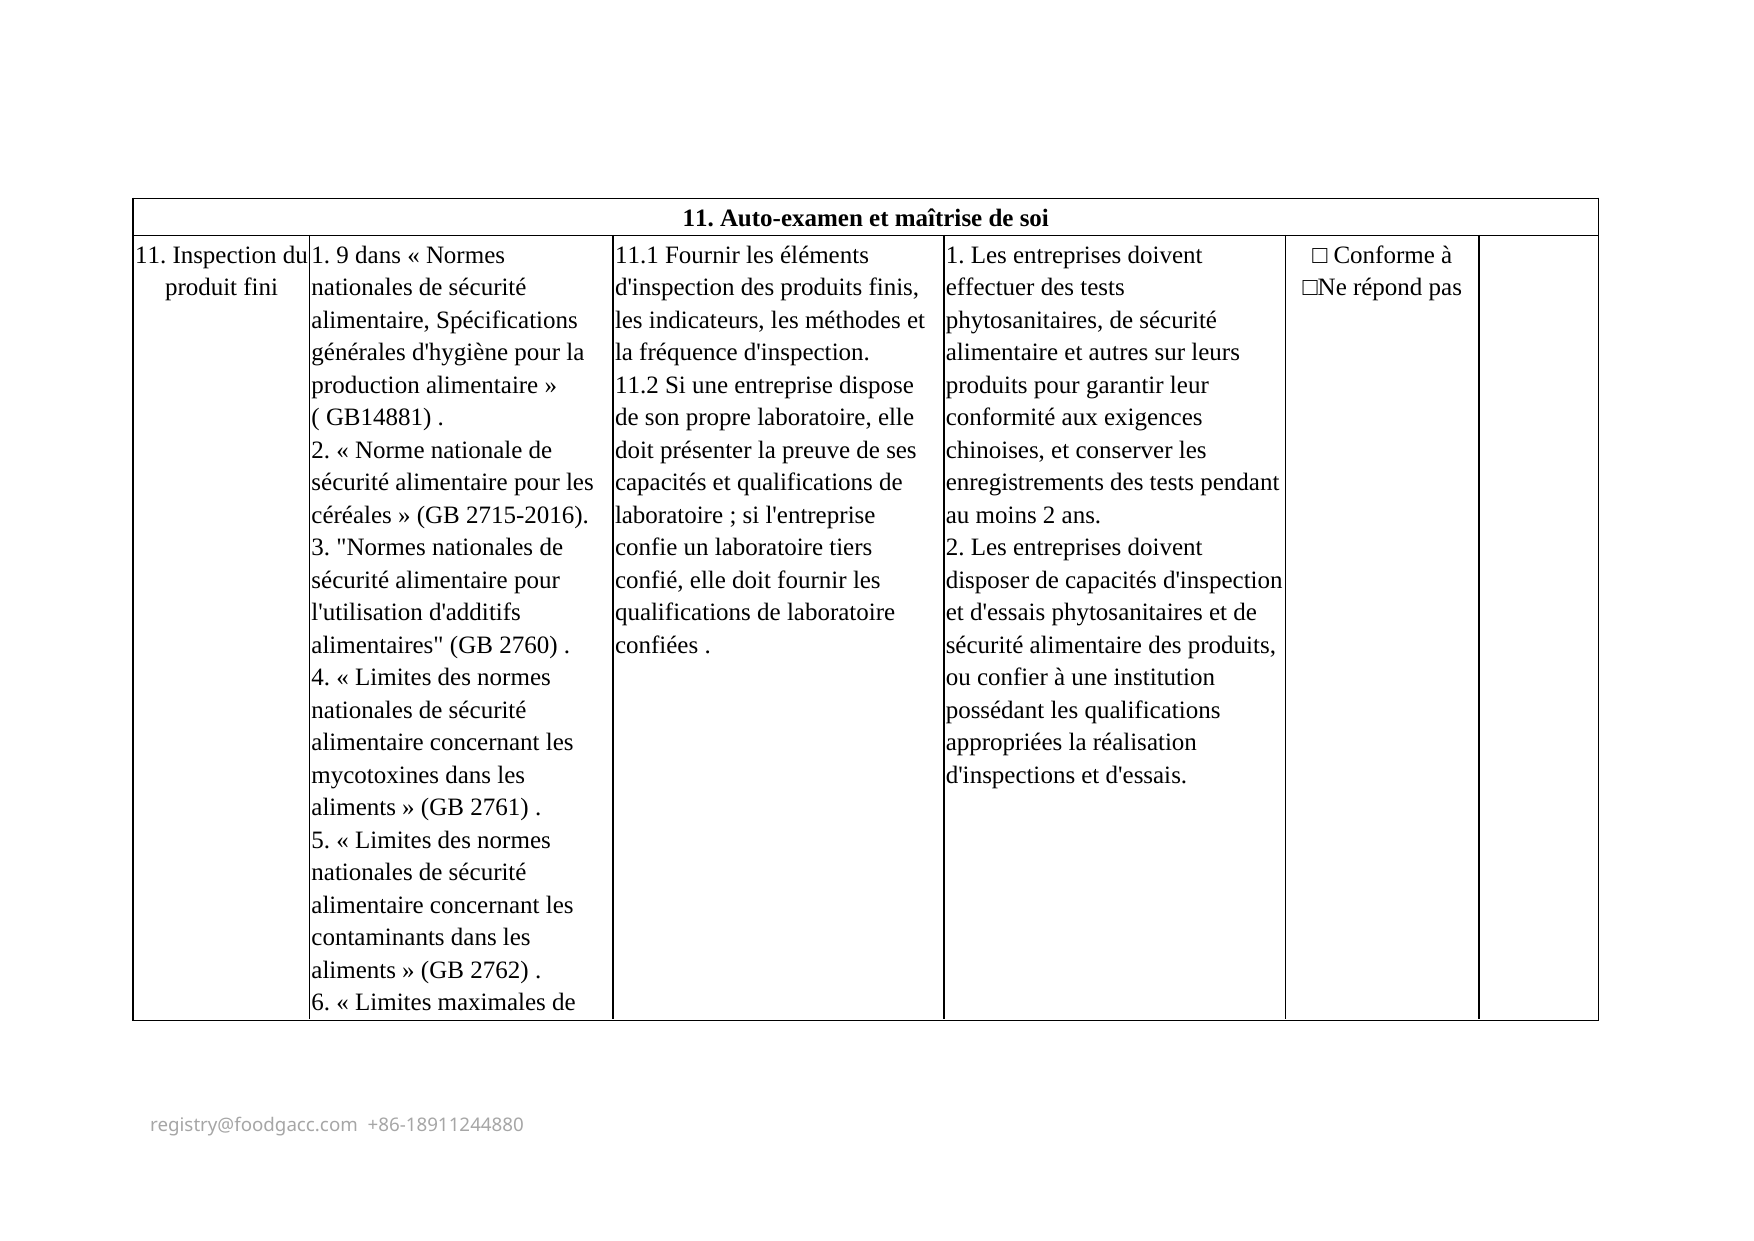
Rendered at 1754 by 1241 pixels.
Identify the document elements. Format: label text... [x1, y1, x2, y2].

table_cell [614, 236, 943, 1019]
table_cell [1286, 236, 1478, 1019]
table_cell 11. Auto-examen et maîtrise de soi [134, 199, 1598, 235]
table_cell [1480, 236, 1598, 1019]
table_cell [310, 236, 612, 1019]
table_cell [134, 236, 309, 1019]
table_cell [945, 236, 1285, 1019]
